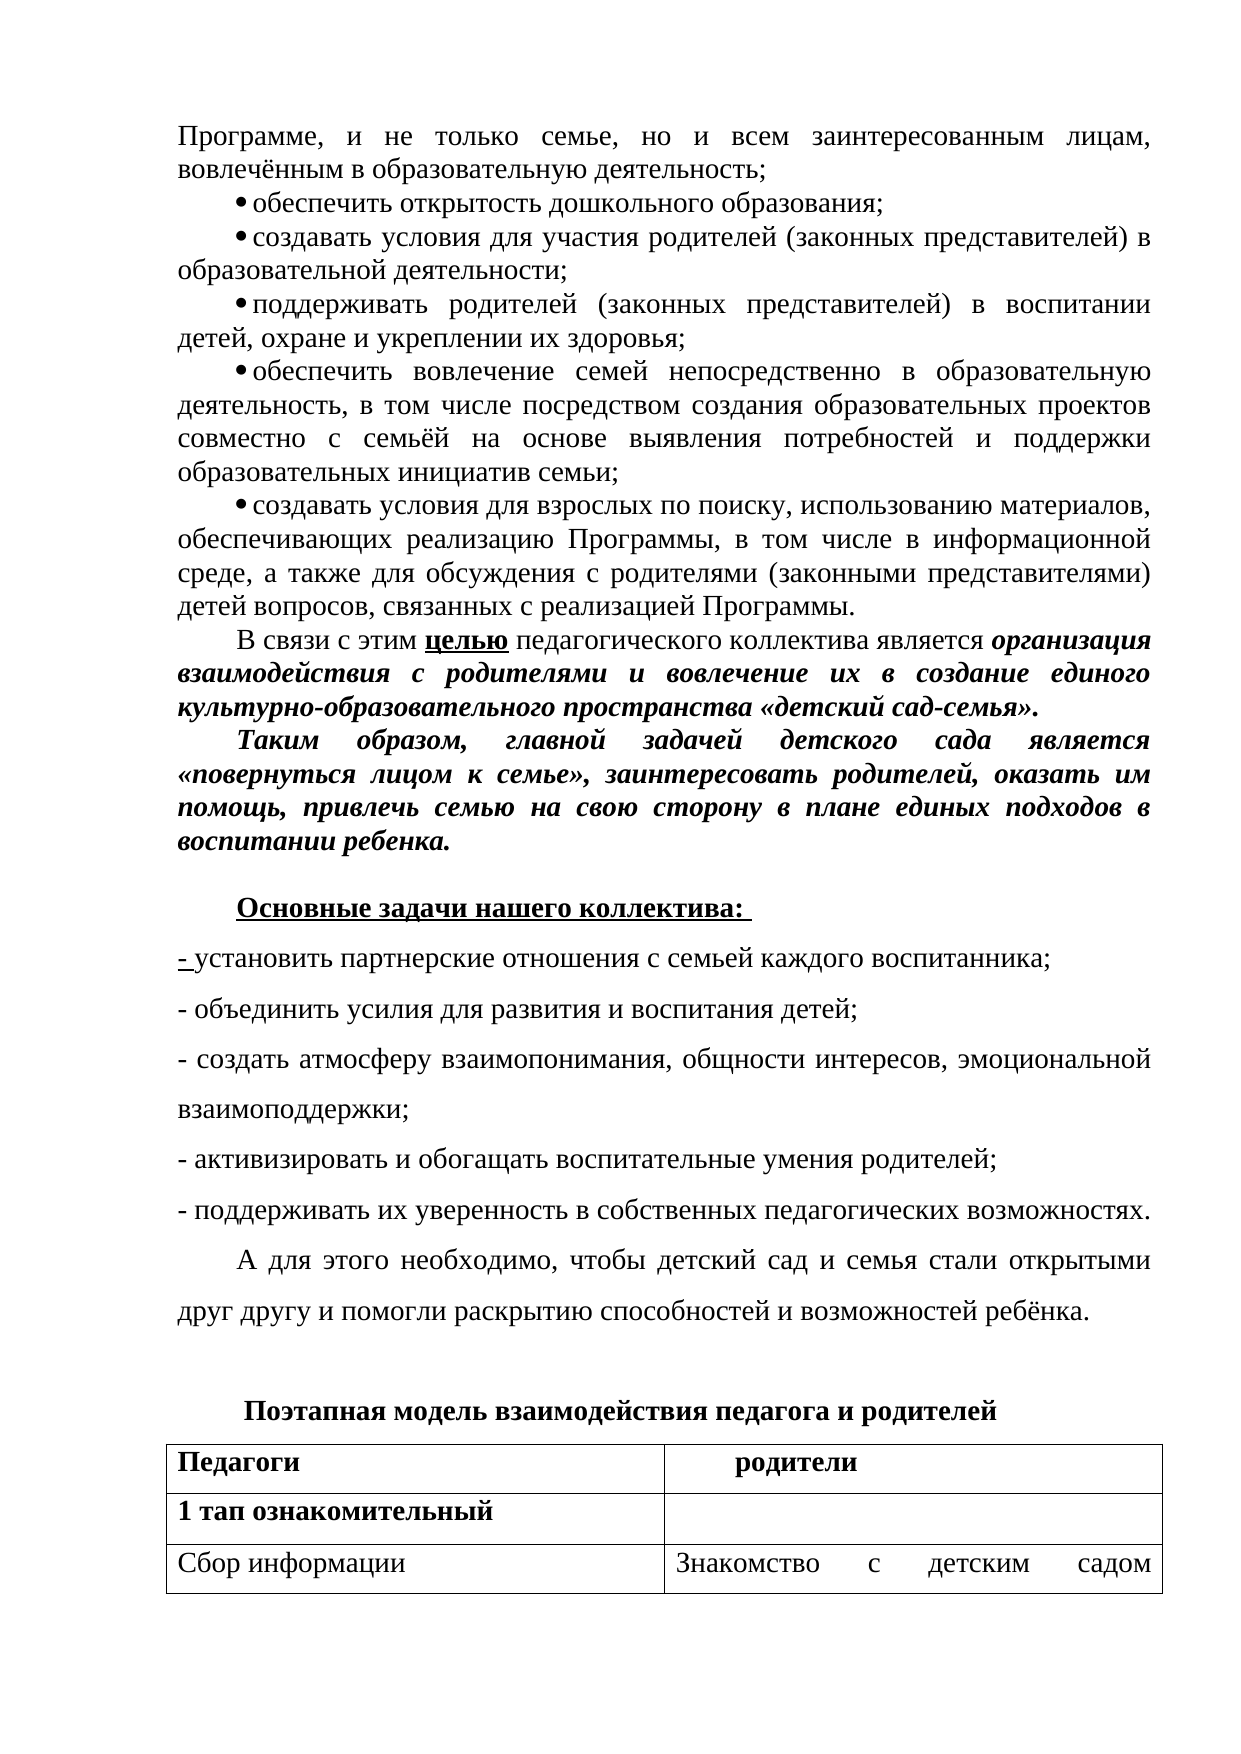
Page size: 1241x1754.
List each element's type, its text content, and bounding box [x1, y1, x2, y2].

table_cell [665, 1545, 1162, 1592]
table_header родители [665, 1445, 1162, 1492]
text - поддерживать их уверенность в собственных педагогических возможностях. [177, 1192, 1152, 1226]
list поддерживать родителей (законных представителей) в воспитании детей, охране и укреплении их здоровья; [177, 286, 1152, 353]
text - создать атмосферу взаимопонимания, общности интересов, эмоциональной взаимоподдержки; [177, 1041, 1152, 1125]
text - установить партнерские отношения с семьей каждого воспитанника; [177, 940, 1152, 974]
text - активизировать и обогащать воспитательные умения родителей; [177, 1142, 1152, 1175]
text А для этого необходимо, чтобы детский сад и семья стали открытыми друг другу и помогли раскрытию способностей и возможностей ребёнка. [177, 1242, 1152, 1326]
text Таким образом, главной задачей детского сада является «повернуться лицом к семье», заинтересовать родителей, оказать им помощь, привлечь семью на свою сторону в плане единых подходов в воспитании ребенка. [177, 722, 1152, 857]
list создавать условия для участия родителей (законных представителей) в образовательной деятельности; [177, 219, 1152, 286]
table_cell [665, 1494, 1162, 1544]
list обеспечить вовлечение семей непосредственно в образовательную деятельность, в том числе посредством создания образовательных проектов совместно с семьёй на основе выявления потребностей и поддержки образовательных инициатив семьи; [177, 353, 1152, 487]
list обеспечить открытость дошкольного образования; [177, 185, 1152, 219]
table_cell Сбор информации [167, 1545, 664, 1592]
text - объединить усилия для развития и воспитания детей; [177, 991, 1152, 1024]
table_header Педагоги [167, 1445, 664, 1492]
list создавать условия для взрослых по поиску, использованию материалов, обеспечивающих реализацию Программы, в том числе в информационной среде, а также для обсуждения с родителями (законными представителями) детей вопросов, связанных с реализацией Программы. [177, 487, 1152, 622]
text Поэтапная модель взаимодействия педагога и родителей [177, 1393, 1152, 1427]
text Основные задачи нашего коллектива: [177, 890, 1152, 924]
text В связи с этим целью педагогического коллектива является организация взаимодействия с родителями и вовлечение их в создание единого культурно-образовательного пространства «детский сад-семья». [177, 622, 1152, 722]
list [177, 118, 1152, 185]
table_cell 1 тап ознакомительный [167, 1494, 664, 1544]
